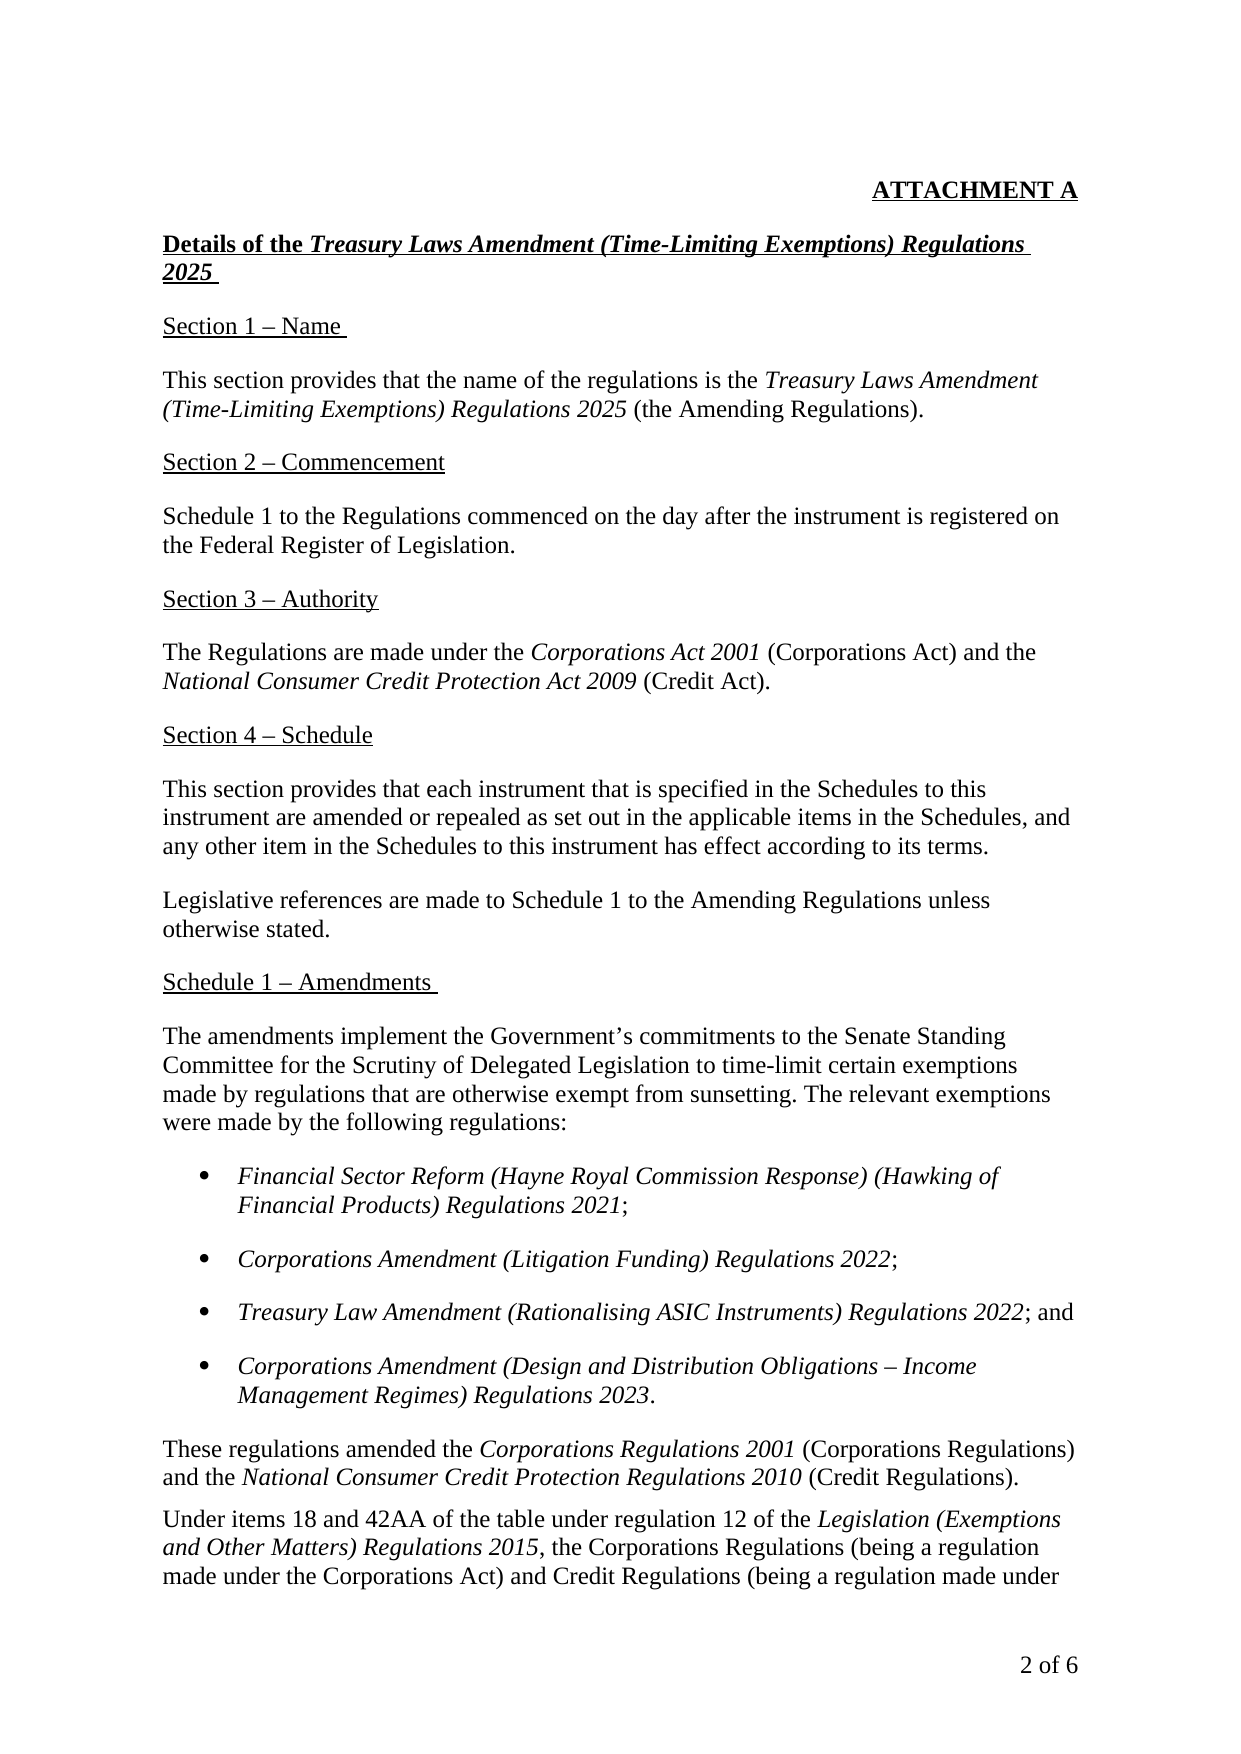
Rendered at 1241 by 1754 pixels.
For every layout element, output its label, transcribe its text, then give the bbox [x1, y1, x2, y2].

text This section provides that the name of the regulations is the Treasury Laws Amendment (Time-Limiting Exemptions) Regulations 2025 (the Amending Regulations). [162, 365, 1078, 422]
list Corporations Amendment (Litigation Funding) Regulations 2022; [200, 1244, 1078, 1272]
text The Regulations are made under the Corporations Act 2001 (Corporations Act) and the National Consumer Credit Protection Act 2009 (Credit Act). [162, 637, 1078, 695]
text ATTACHMENT A [162, 175, 1078, 204]
text The amendments implement the Government’s commitments to the Senate Standing Committee for the Scrutiny of Delegated Legislation to time-limit certain exemptions made by regulations that are otherwise exempt from sunsetting. The relevant exemptions were made by the following regulations: [162, 1021, 1078, 1136]
list Corporations Amendment (Design and Distribution Obligations – Income Management Regimes) Regulations 2023. [200, 1351, 1078, 1409]
text Section 4 – Schedule [162, 720, 1078, 749]
text Section 1 – Name [162, 311, 1078, 340]
list These regulations amended the Corporations Regulations 2001 (Corporations Regulations) and the National Consumer Credit Protection Regulations 2010 (Credit Regulations). [162, 1434, 1078, 1491]
text Section 3 – Authority [162, 584, 1078, 612]
list Treasury Law Amendment (Rationalising ASIC Instruments) Regulations 2022; and [200, 1297, 1078, 1326]
text Section 2 – Commencement [162, 447, 1078, 476]
text Schedule 1 – Amendments [162, 967, 1078, 996]
text Details of the Treasury Laws Amendment (Time-Limiting Exemptions) Regulations 2025 [162, 229, 1078, 286]
text This section provides that each instrument that is specified in the Schedules to this instrument are amended or repealed as set out in the applicable items in the Schedules, and any other item in the Schedules to this instrument has effect according to its terms. [162, 774, 1078, 860]
text Schedule 1 to the Regulations commenced on the day after the instrument is registered on the Federal Register of Legislation. [162, 501, 1078, 559]
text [162, 1504, 1078, 1590]
text Legislative references are made to Schedule 1 to the Amending Regulations unless otherwise stated. [162, 885, 1078, 942]
list Financial Sector Reform (Hayne Royal Commission Response) (Hawking of Financial Products) Regulations 2021; [200, 1161, 1078, 1219]
